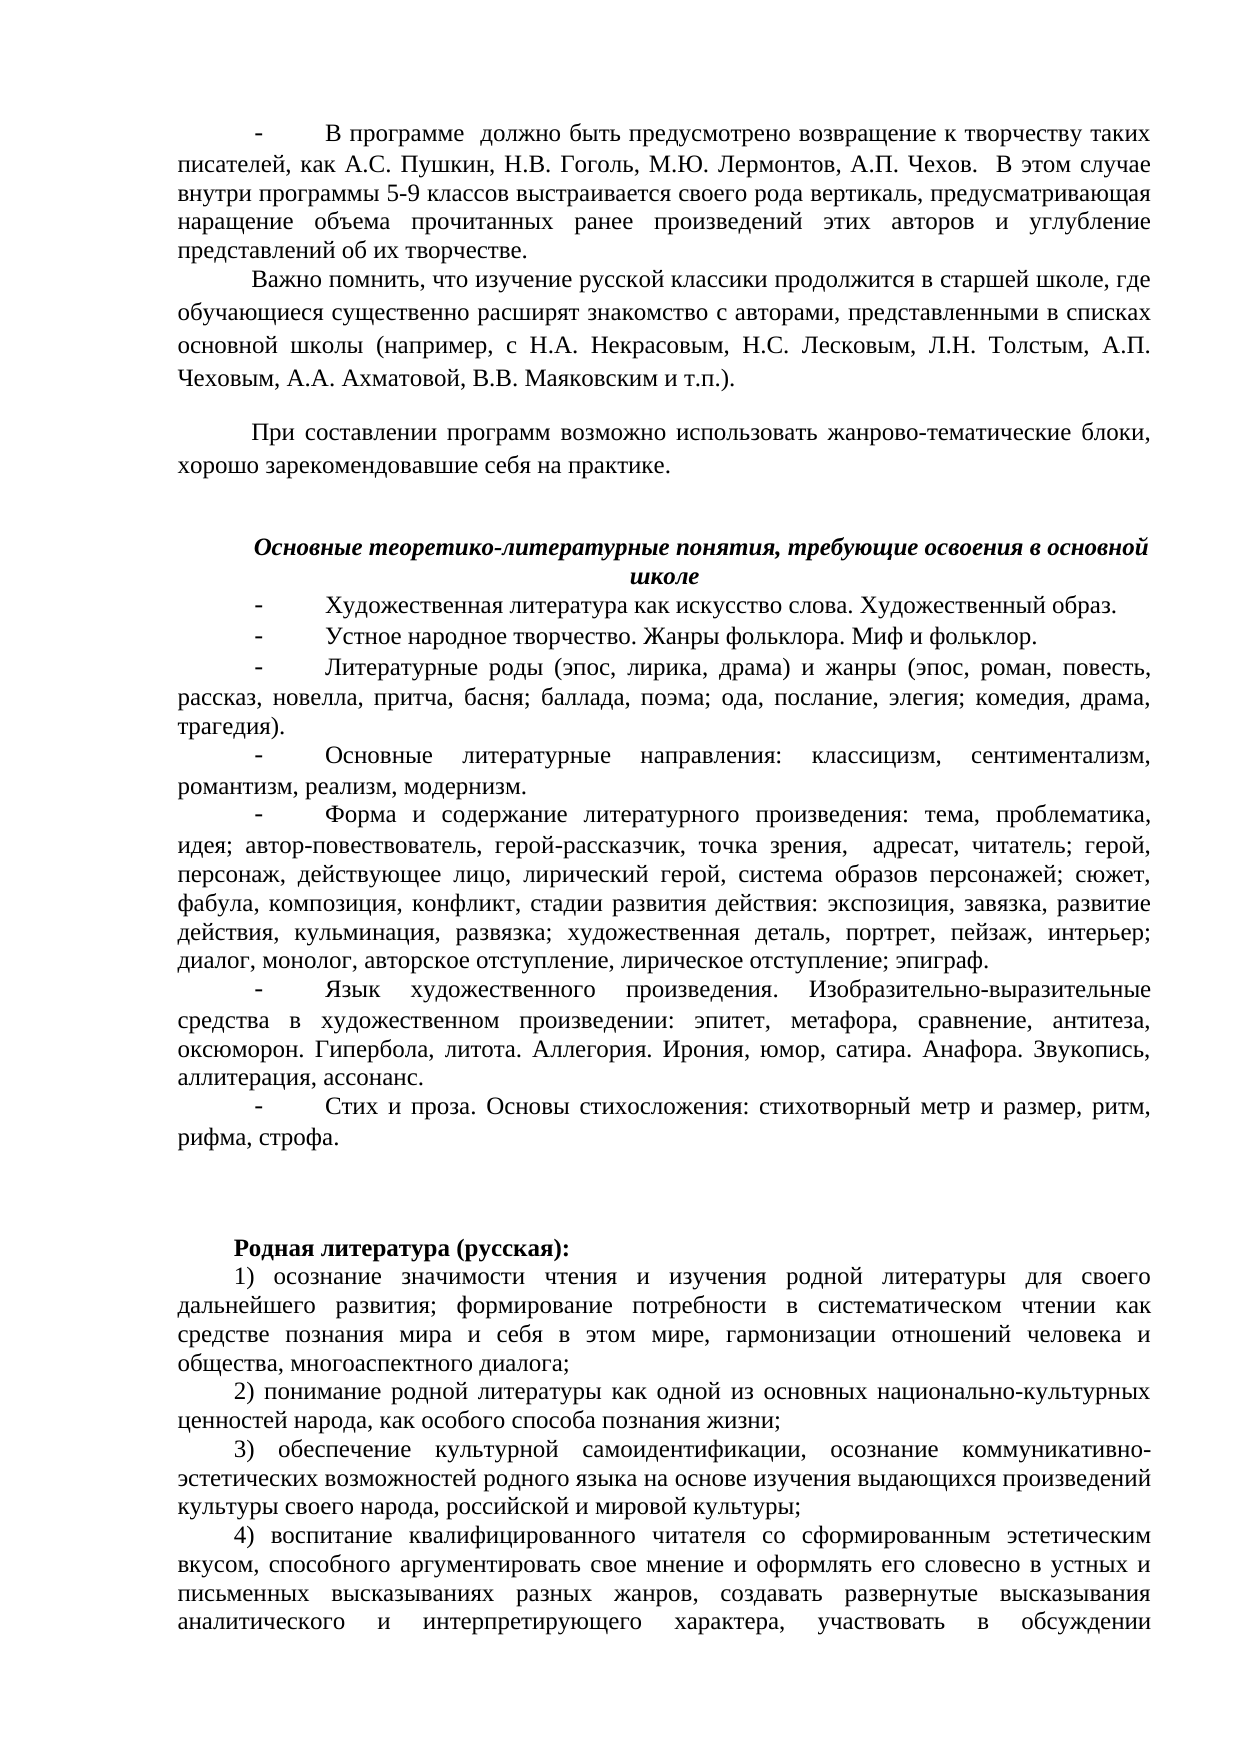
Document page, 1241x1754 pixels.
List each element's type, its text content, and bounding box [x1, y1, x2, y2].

list Художественная литература как искусство слова. Художественный образ. [177, 590, 1152, 621]
list Основные литературные направления: классицизм, сентиментализм, романтизм, реализм, модернизм. [177, 740, 1152, 799]
text 3) обеспечение культурной самоидентификации, осознание коммуникативно-эстетических возможностей родного языка на основе изучения выдающихся произведений культуры своего народа, российской и мировой культуры; [177, 1434, 1152, 1520]
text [177, 1520, 1152, 1635]
subtitle Основные теоретико-литературные понятия, требующие освоения в основной школе [177, 532, 1152, 590]
list Стих и проза. Основы стихосложения: стихотворный метр и размер, ритм, рифма, строфа. [177, 1091, 1152, 1151]
list Устное народное творчество. Жанры фольклора. Миф и фольклор. [177, 621, 1152, 652]
list Язык художественного произведения. Изобразительно-выразительные средства в художественном произведении: эпитет, метафора, сравнение, антитеза, оксюморон. Гипербола, литота. Аллегория. Ирония, юмор, сатира. Анафора. Звукопись, аллитерация, ассонанс. [177, 974, 1152, 1091]
text Родная литература (русская): [177, 1233, 1152, 1261]
text При составлении программ возможно использовать жанрово-тематические блоки, хорошо зарекомендовавшие себя на практике. [177, 417, 1152, 479]
text 1) осознание значимости чтения и изучения родной литературы для своего дальнейшего развития; формирование потребности в систематическом чтении как средстве познания мира и себя в этом мире, гармонизации отношений человека и общества, многоаспектного диалога; [177, 1261, 1152, 1376]
list Литературные роды (эпос, лирика, драма) и жанры (эпос, роман, повесть, рассказ, новелла, притча, басня; баллада, поэма; ода, послание, элегия; комедия, драма, трагедия). [177, 652, 1152, 740]
list В программе должно быть предусмотрено возвращение к творчеству таких писателей, как А.С. Пушкин, Н.В. Гоголь, М.Ю. Лермонтов, А.П. Чехов. В этом случае внутри программы 5-9 классов выстраивается своего рода вертикаль, предусматривающая наращение объема прочитанных ранее произведений этих авторов и углубление представлений об их творчестве. [177, 118, 1152, 264]
list Форма и содержание литературного произведения: тема, проблематика, идея; автор-повествователь, герой-рассказчик, точка зрения, адресат, читатель; герой, персонаж, действующее лицо, лирический герой, система образов персонажей; сюжет, фабула, композиция, конфликт, стадии развития действия: экспозиция, завязка, развитие действия, кульминация, развязка; художественная деталь, портрет, пейзаж, интерьер; диалог, монолог, авторское отступление, лирическое отступление; эпиграф. [177, 799, 1152, 974]
text Важно помнить, что изучение русской классики продолжится в старшей школе, где обучающиеся существенно расширят знакомство с авторами, представленными в списках основной школы (например, с Н.А. Некрасовым, Н.С. Лесковым, Л.Н. Толстым, А.П. Чеховым, А.А. Ахматовой, В.В. Маяковским и т.п.). [177, 264, 1152, 392]
text 2) понимание родной литературы как одной из основных национально-культурных ценностей народа, как особого способа познания жизни; [177, 1376, 1152, 1434]
